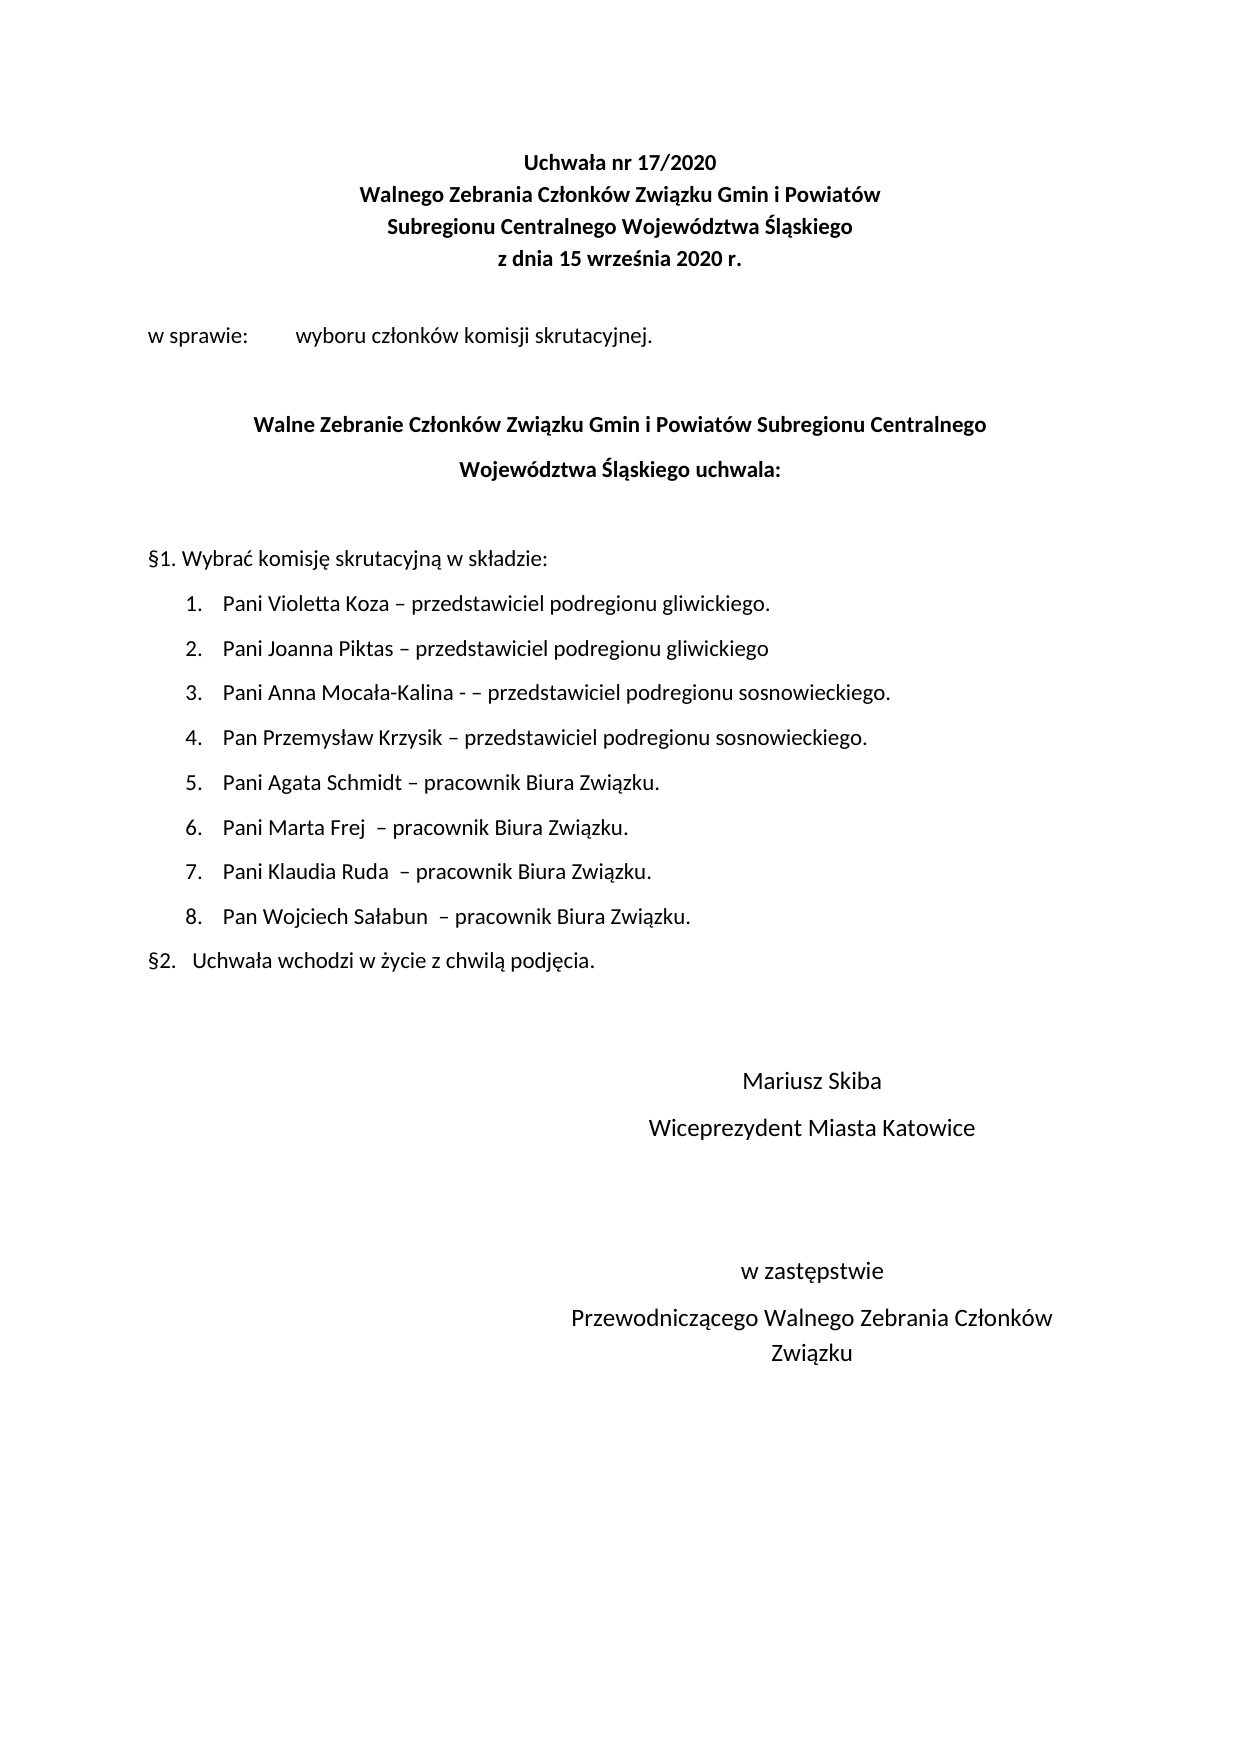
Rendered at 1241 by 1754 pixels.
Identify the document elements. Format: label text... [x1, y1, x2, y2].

text Województwa Śląskiego uchwala: [148, 455, 1093, 483]
text §2. Uchwała wchodzi w życie z chwilą podjęcia. [148, 947, 1093, 975]
text Mariusz Skiba [532, 1065, 1093, 1095]
text Wiceprezydent Miasta Katowice [532, 1112, 1093, 1143]
text Uchwała nr 17/2020 [148, 148, 1093, 176]
text z dnia 15 września 2020 r. [148, 244, 1093, 272]
text Subregionu Centralnego Województwa Śląskiego [148, 212, 1093, 240]
list Pani Klaudia Ruda – pracownik Biura Związku. [185, 857, 1093, 885]
text Przewodniczącego Walnego Zebrania Członków Związku [532, 1302, 1093, 1368]
list Pani Joanna Piktas – przedstawiciel podregionu gliwickiego [185, 634, 1093, 662]
list Pan Wojciech Sałabun – pracownik Biura Związku. [185, 902, 1093, 930]
text Walne Zebranie Członków Związku Gmin i Powiatów Subregionu Centralnego [148, 410, 1093, 438]
text w sprawie: wyboru członków komisji skrutacyjnej. [148, 321, 1093, 349]
list Pani Violetta Koza – przedstawiciel podregionu gliwickiego. [185, 589, 1093, 617]
text w zastępstwie [532, 1255, 1093, 1285]
list Pani Anna Mocała-Kalina - – przedstawiciel podregionu sosnowieckiego. [185, 678, 1093, 707]
list Pani Agata Schmidt – pracownik Biura Związku. [185, 768, 1093, 796]
text §1. Wybrać komisję skrutacyjną w składzie: [148, 544, 1093, 572]
list Pan Przemysław Krzysik – przedstawiciel podregionu sosnowieckiego. [185, 723, 1093, 751]
list Pani Marta Frej – pracownik Biura Związku. [185, 813, 1093, 841]
text Walnego Zebrania Członków Związku Gmin i Powiatów [148, 180, 1093, 208]
